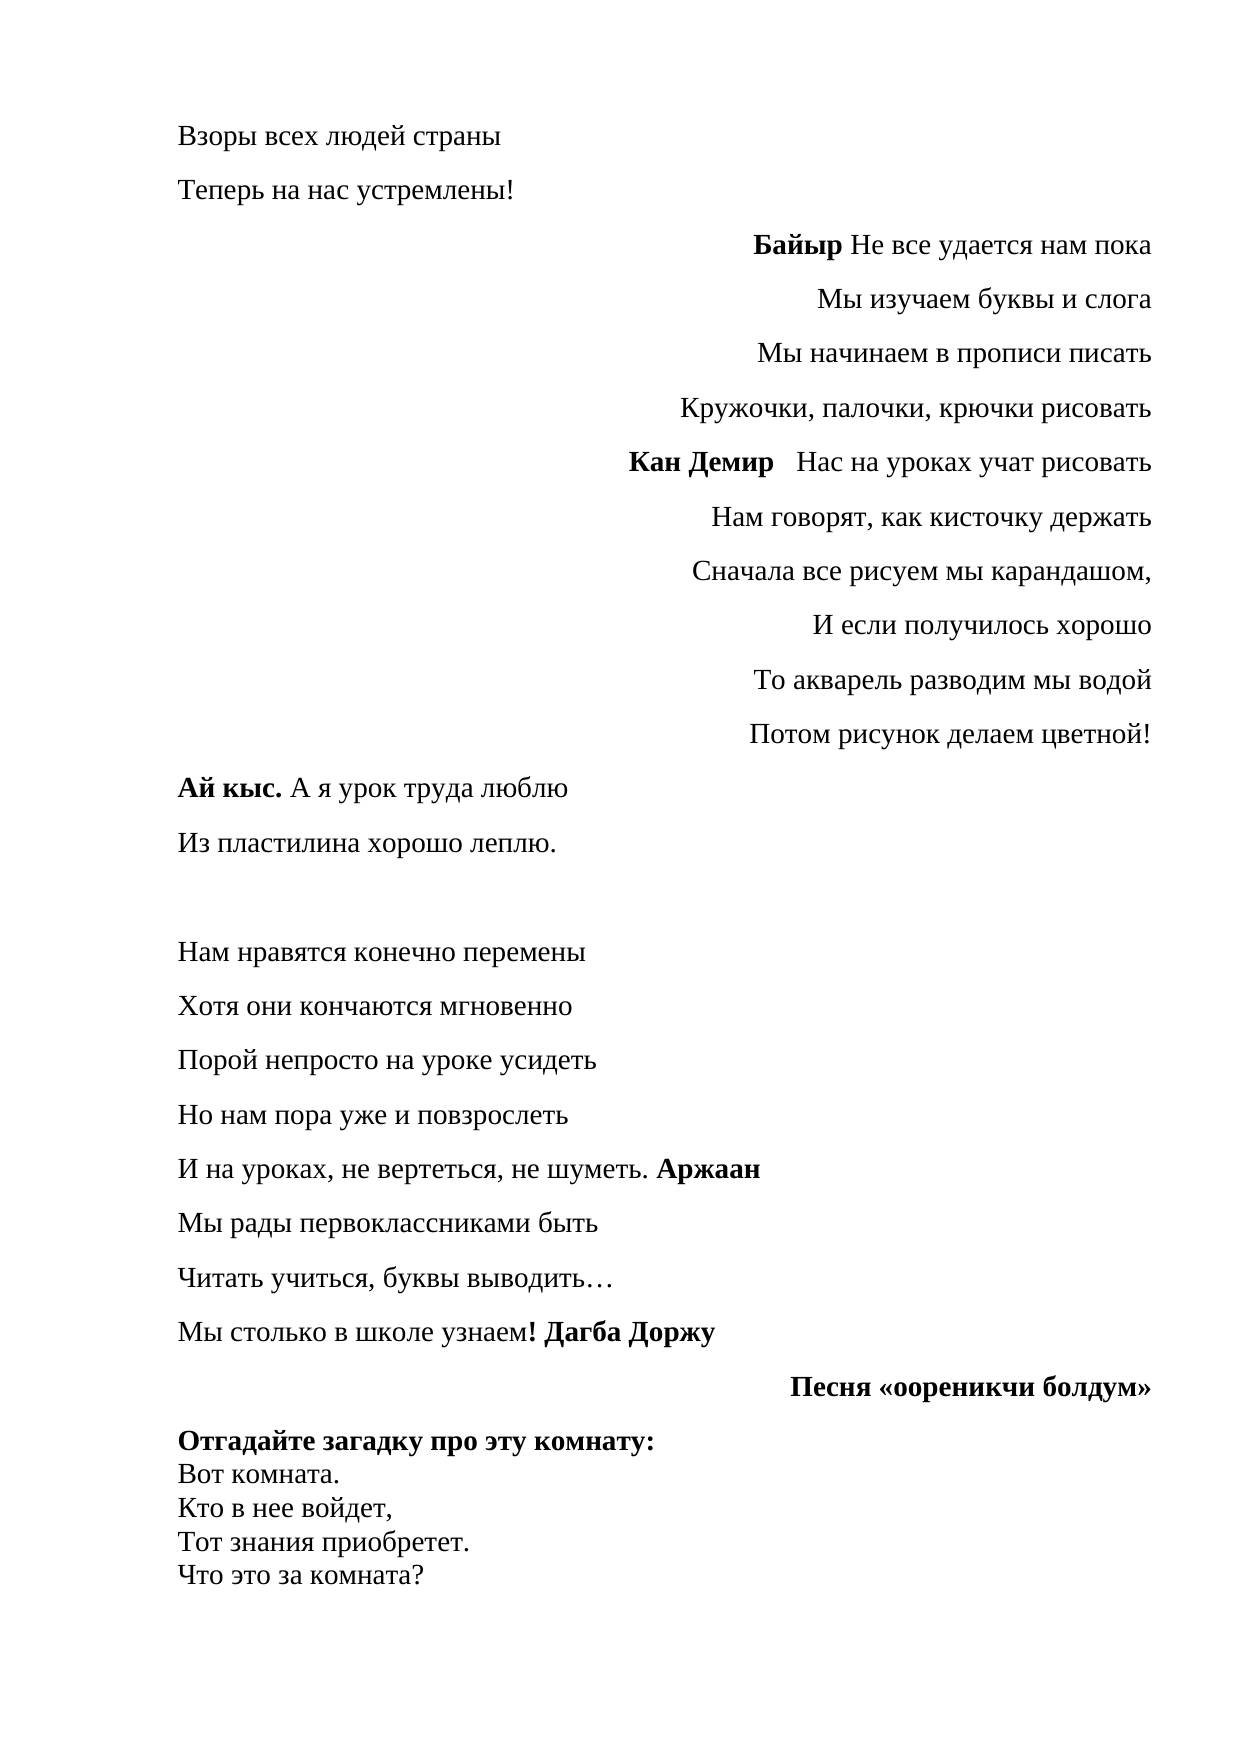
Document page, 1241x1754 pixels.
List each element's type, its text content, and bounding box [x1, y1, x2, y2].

text Нам говорят, как кисточку держать [177, 499, 1152, 532]
text Мы начинаем в прописи писать [177, 336, 1152, 369]
text Песня «оореникчи болдум» [177, 1369, 1152, 1402]
text Сначала все рисуем мы карандашом, [177, 553, 1152, 587]
text Хотя они кончаются мгновенно [177, 988, 1152, 1022]
text Мы рады первоклассниками быть [177, 1206, 1152, 1239]
text Мы изучаем буквы и слога [177, 281, 1152, 315]
text Кружочки, палочки, крючки рисовать [177, 390, 1152, 423]
text Читать учиться, буквы выводить… [177, 1260, 1152, 1293]
text То акварель разводим мы водой [177, 662, 1152, 695]
text Теперь на нас устремлены! [177, 172, 1152, 206]
text Ай кыс. А я урок труда люблю [177, 771, 1152, 804]
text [177, 1423, 1152, 1624]
text Мы столько в школе узнаем! Дагба Доржу [177, 1314, 1152, 1348]
text И если получилось хорошо [177, 607, 1152, 641]
text Нам нравятся конечно перемены [177, 934, 1152, 967]
text Порой непросто на уроке усидеть [177, 1042, 1152, 1076]
text Байыр Не все удается нам пока [177, 227, 1152, 260]
text Кан Демир Нас на уроках учат рисовать [177, 444, 1152, 478]
text И на уроках, не вертеться, не шуметь. Аржаан [177, 1151, 1152, 1185]
text Из пластилина хорошо леплю. [177, 825, 1152, 858]
text Но нам пора уже и повзрослеть [177, 1097, 1152, 1130]
text Взоры всех людей страны [177, 118, 1152, 152]
text Потом рисунок делаем цветной! [177, 716, 1152, 750]
